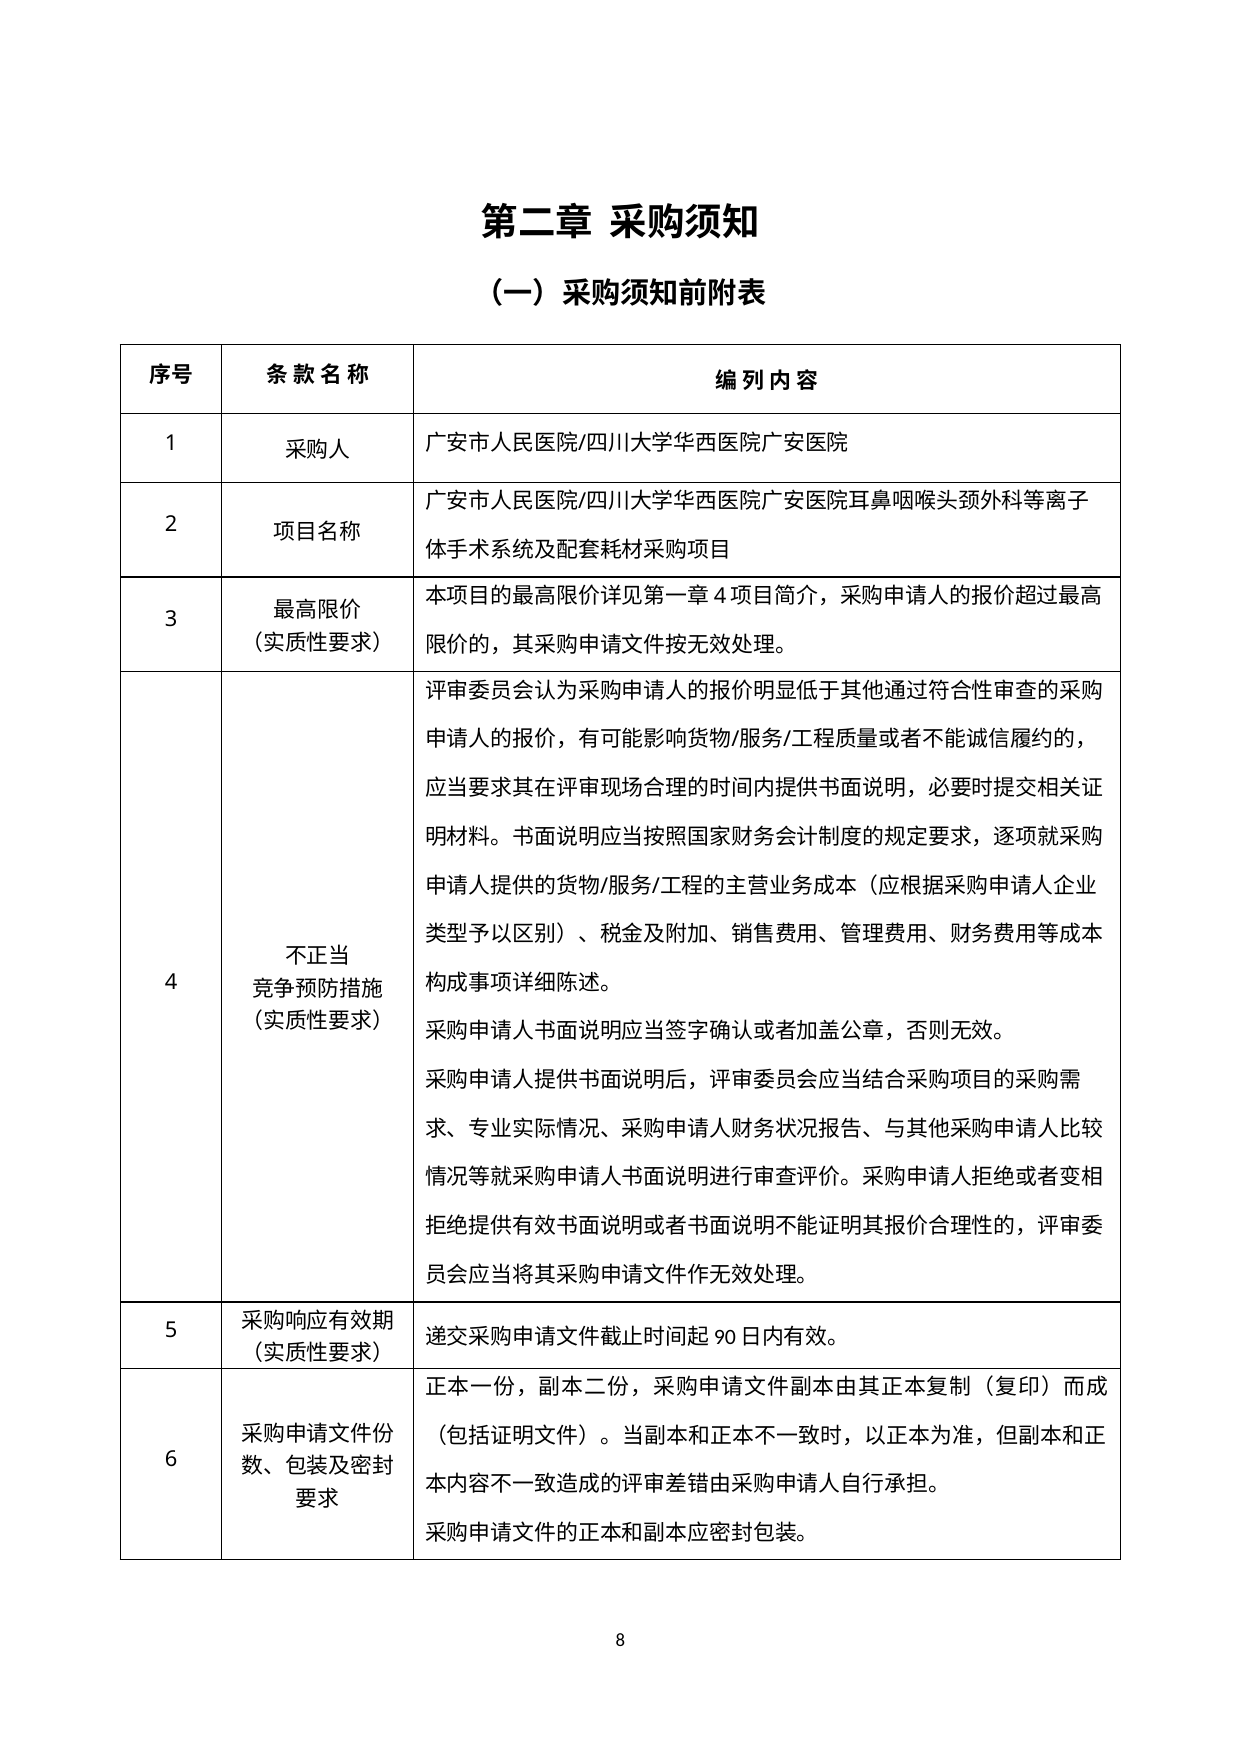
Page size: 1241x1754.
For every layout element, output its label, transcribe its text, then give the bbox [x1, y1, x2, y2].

table_cell 采购申请文件份数、包装及密封要求 [222, 1369, 413, 1559]
table_cell 广安市人民医院/四川大学华西医院广安医院耳鼻咽喉头颈外科等离子体手术系统及配套耗材采购项目 [414, 483, 1120, 576]
table_cell 1 [121, 414, 221, 482]
table_cell 项目名称 [222, 483, 413, 576]
table_cell 5 [121, 1303, 221, 1367]
table_cell 本项目的最高限价详见第一章4项目简介，采购申请人的报价超过最高限价的，其采购申请文件按无效处理。 [414, 578, 1120, 671]
table_cell 2 [121, 483, 221, 576]
table_cell 正本一份，副本二份，采购申请文件副本由其正本复制（复印）而成（包括证明文件）。当副本和正本不一致时，以正本为准，但副本和正本内容不一致造成的评审差错由采购申请人自行承担。 采购申请文件的正本和副本应密封包装。 [414, 1369, 1120, 1559]
table_cell 4 [121, 672, 221, 1301]
title 第二章 采购须知 [118, 187, 1122, 252]
table_cell 最高限价 （实质性要求） [222, 578, 413, 671]
table_header 序号 [121, 345, 221, 413]
table_cell 不正当 竞争预防措施 （实质性要求） [222, 672, 413, 1301]
table_cell 广安市人民医院/四川大学华西医院广安医院 [414, 414, 1120, 482]
table_header 条 款 名 称 [222, 345, 413, 413]
text （一）采购须知前附表 [118, 258, 1122, 323]
table_cell 采购响应有效期 （实质性要求） [222, 1303, 413, 1367]
table_cell 采购人 [222, 414, 413, 482]
table_cell 3 [121, 578, 221, 671]
table_cell 6 [121, 1369, 221, 1559]
table_header 编 列 内 容 [414, 345, 1120, 413]
table_cell 递交采购申请文件截止时间起90日内有效。 [414, 1303, 1120, 1367]
table_cell 评审委员会认为采购申请人的报价明显低于其他通过符合性审查的采购申请人的报价，有可能影响货物/服务/工程质量或者不能诚信履约的，应当要求其在评审现场合理的时间内提供书面说明，必要时提交相关证明材料。书面说明应当按照国家财务会计制度的规定要求，逐项就采购申请人提供的货物/服务/工程的主营业务成本（应根据采购申请人企业类型予以区别）、税金及附加、销售费用、管理费用、财务费用等成本构成事项详细陈述。 采购申请人书面说明应当签字确认或者加盖公章，否则无效。 采购申请人提供书面说明后，评审委员会应当结合采购项目的采购需求、专业实际情况、采购申请人财务状况报告、与其他采购申请人比较情况等就采购申请人书面说明进行审查评价。采购申请人拒绝或者变相拒绝提供有效书面说明或者书面说明不能证明其报价合理性的，评审委员会应当将其采购申请文件作无效处理。 [414, 672, 1120, 1301]
